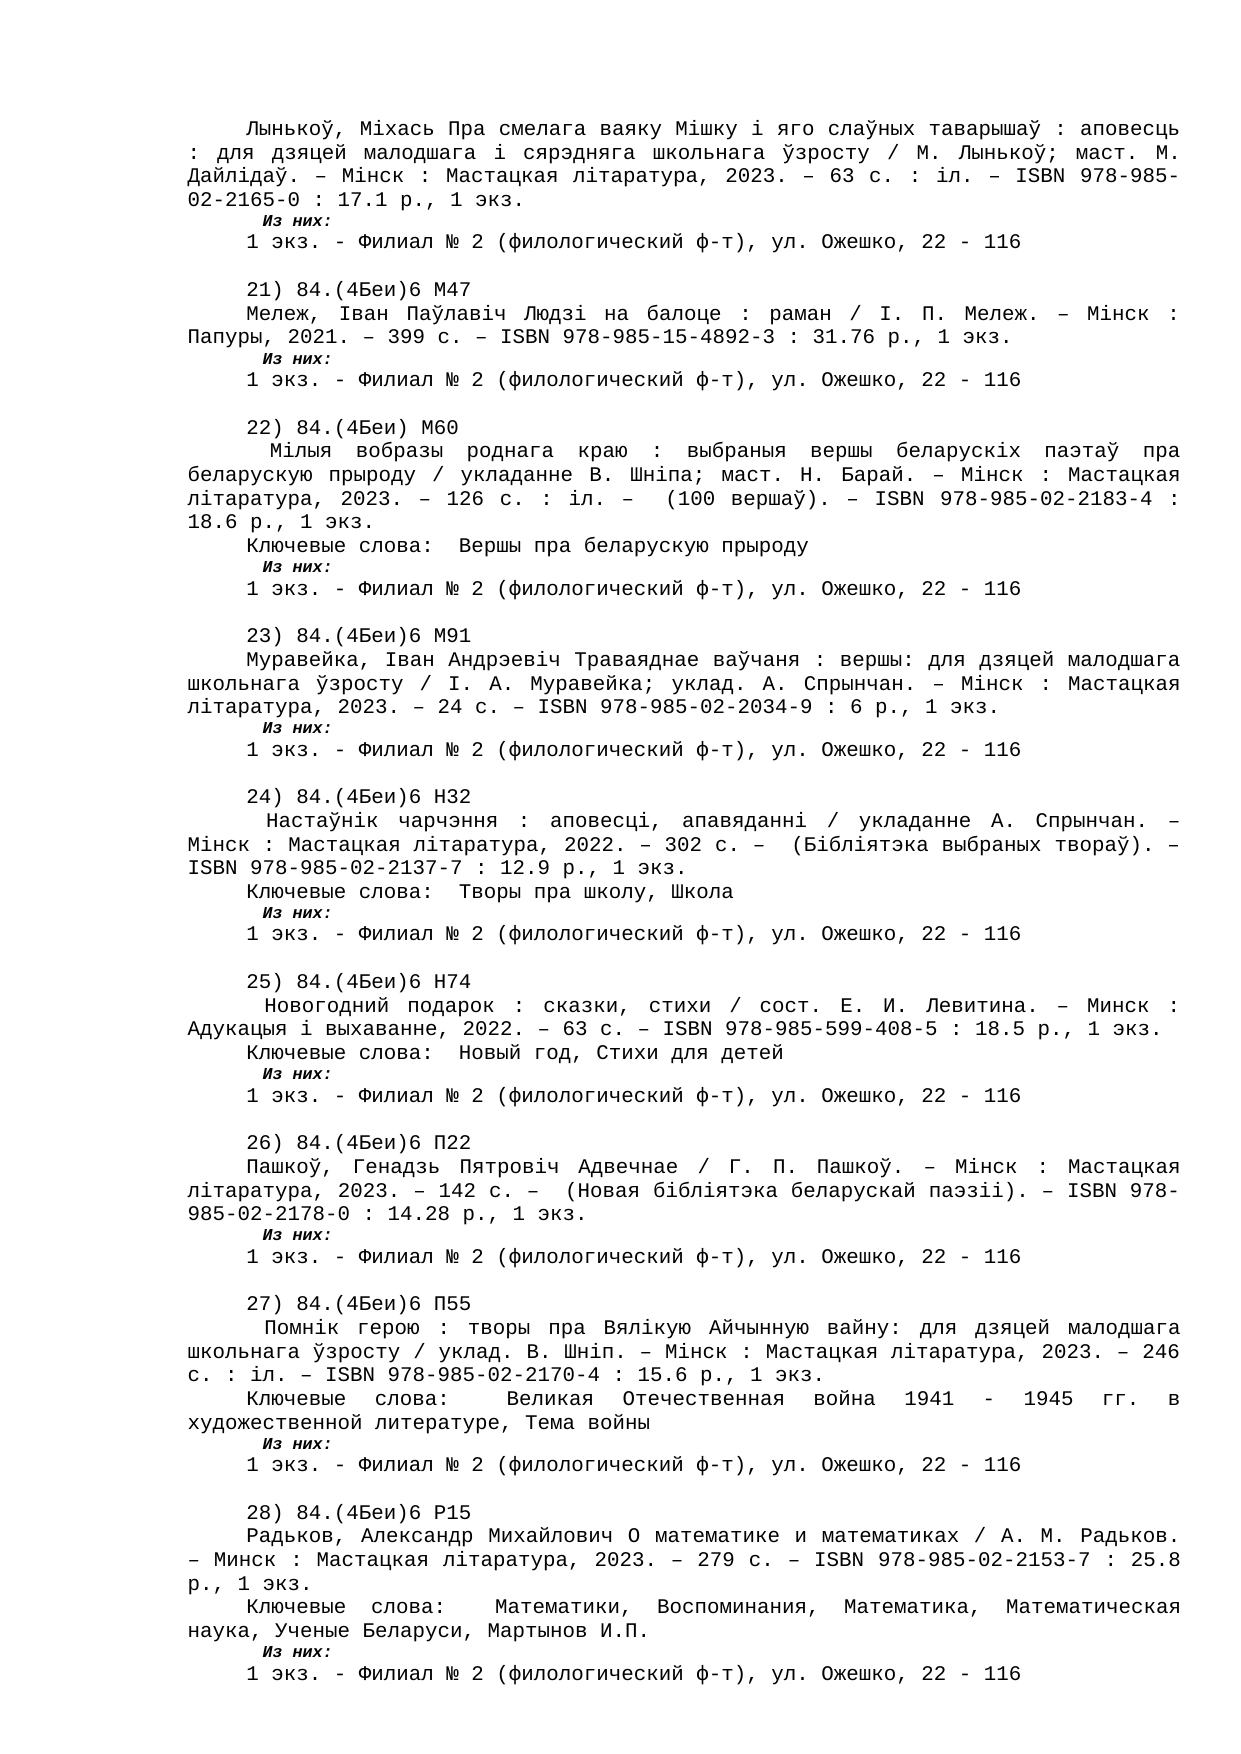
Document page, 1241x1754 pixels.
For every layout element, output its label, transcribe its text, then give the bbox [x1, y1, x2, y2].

text 1 экз. - Филиал № 2 (филологический ф-т), ул. Ожешко, 22 - 116 [187, 1454, 1181, 1478]
text Из них: [187, 904, 1181, 923]
text Из них: [187, 559, 1181, 577]
text Из них: [187, 1227, 1181, 1246]
text Мілыя вобразы роднага краю : выбраныя вершы беларускіх паэтаў пра беларускую прыроду / укладанне В. Шніпа; маст. Н. Барай. – Мінск : Мастацкая лiтаратура, 2023. – 126 с. : іл. – (100 вершаў). – ISBN 978-985-02-2183-4 : 18.6 р., 1 экз. [187, 440, 1181, 535]
text 25) 84.(4Беи)6 Н74 [187, 971, 1181, 995]
text 1 экз. - Филиал № 2 (филологический ф-т), ул. Ожешко, 22 - 116 [187, 232, 1181, 255]
text 23) 84.(4Беи)6 М91 [187, 625, 1181, 649]
text Из них: [187, 720, 1181, 739]
text Из них: [187, 1644, 1181, 1663]
text Из них: [187, 213, 1181, 232]
text Из них: [187, 350, 1181, 369]
text Ключевые слова: Вершы пра беларускую прыроду [187, 535, 1181, 559]
text Ключевые слова: Великая Отечественная война 1941 - 1945 гг. в художественной литературе, Тема войны [187, 1388, 1181, 1435]
text Помнік герою : творы пра Вялікую Айчынную вайну: для дзяцей малодшага школьнага ўзросту / уклад. В. Шніп. – Мінск : Мастацкая лiтаратура, 2023. – 246 с. : іл. – ISBN 978-985-02-2170-4 : 15.6 р., 1 экз. [187, 1317, 1181, 1388]
text 1 экз. - Филиал № 2 (филологический ф-т), ул. Ожешко, 22 - 116 [187, 1246, 1181, 1269]
text Радьков, Александр Михайлович О математике и математиках / А. М. Радьков. – Минск : Мастацкая лiтаратура, 2023. – 279 с. – ISBN 978-985-02-2153-7 : 25.8 р., 1 экз. [187, 1526, 1181, 1596]
text Пашкоў, Генадзь Пятровіч Адвечнае / Г. П. Пашкоў. – Мінск : Мастацкая лiтаратура, 2023. – 142 с. – (Новая бібліятэка беларускай паэзіі). – ISBN 978-985-02-2178-0 : 14.28 р., 1 экз. [187, 1156, 1181, 1227]
text 1 экз. - Филиал № 2 (филологический ф-т), ул. Ожешко, 22 - 116 [187, 577, 1181, 601]
text 28) 84.(4Беи)6 Р15 [187, 1502, 1181, 1526]
text 1 экз. - Филиал № 2 (филологический ф-т), ул. Ожешко, 22 - 116 [187, 1084, 1181, 1108]
text 1 экз. - Филиал № 2 (филологический ф-т), ул. Ожешко, 22 - 116 [187, 1663, 1181, 1686]
text 24) 84.(4Беи)6 Н32 [187, 786, 1181, 810]
text 22) 84.(4Беи) М60 [187, 417, 1181, 440]
text 1 экз. - Филиал № 2 (филологический ф-т), ул. Ожешко, 22 - 116 [187, 739, 1181, 762]
text Мележ, Іван Паўлавіч Людзі на балоце : раман / І. П. Мележ. – Мінск : Папуры, 2021. – 399 с. – ISBN 978-985-15-4892-3 : 31.76 р., 1 экз. [187, 303, 1181, 350]
text 1 экз. - Филиал № 2 (филологический ф-т), ул. Ожешко, 22 - 116 [187, 369, 1181, 393]
text Лынькоў, Мiхась Пра смелага ваяку Мішку і яго слаўных таварышаў : аповесць : для дзяцей малодшага і сярэдняга школьнага ўзросту / М. Лынькоў; маст. М. Дайлідаў. – Мінск : Мастацкая лiтаратура, 2023. – 63 с. : іл. – ISBN 978-985-02-2165-0 : 17.1 р., 1 экз. [187, 118, 1181, 213]
text 21) 84.(4Беи)6 М47 [187, 279, 1181, 303]
text Ключевые слова: Математики, Воспоминания, Математика, Математическая наука, Ученые Беларуси, Мартынов И.П. [187, 1596, 1181, 1644]
text 26) 84.(4Беи)6 П22 [187, 1132, 1181, 1156]
text Ключевые слова: Новый год, Стихи для детей [187, 1042, 1181, 1066]
text Новогодний подарок : сказки, стихи / сост. Е. И. Левитина. – Минск : Адукацыя i выхаванне, 2022. – 63 с. – ISBN 978-985-599-408-5 : 18.5 р., 1 экз. [187, 995, 1181, 1042]
text Муравейка, Іван Андрэевіч Траваяднае ваўчаня : вершы: для дзяцей малодшага школьнага ўзросту / І. А. Муравейка; уклад. А. Спрынчан. – Мінск : Мастацкая лiтаратура, 2023. – 24 с. – ISBN 978-985-02-2034-9 : 6 р., 1 экз. [187, 649, 1181, 720]
text 27) 84.(4Беи)6 П55 [187, 1293, 1181, 1317]
text Из них: [187, 1066, 1181, 1084]
text Ключевые слова: Творы пра школу, Школа [187, 881, 1181, 904]
text Настаўнік чарчэння : аповесці, апавяданні / укладанне А. Спрынчан. – Мінск : Мастацкая лiтаратура, 2022. – 302 с. – (Бібліятэка выбраных твораў). – ISBN 978-985-02-2137-7 : 12.9 р., 1 экз. [187, 810, 1181, 881]
text 1 экз. - Филиал № 2 (филологический ф-т), ул. Ожешко, 22 - 116 [187, 923, 1181, 947]
text Из них: [187, 1435, 1181, 1454]
